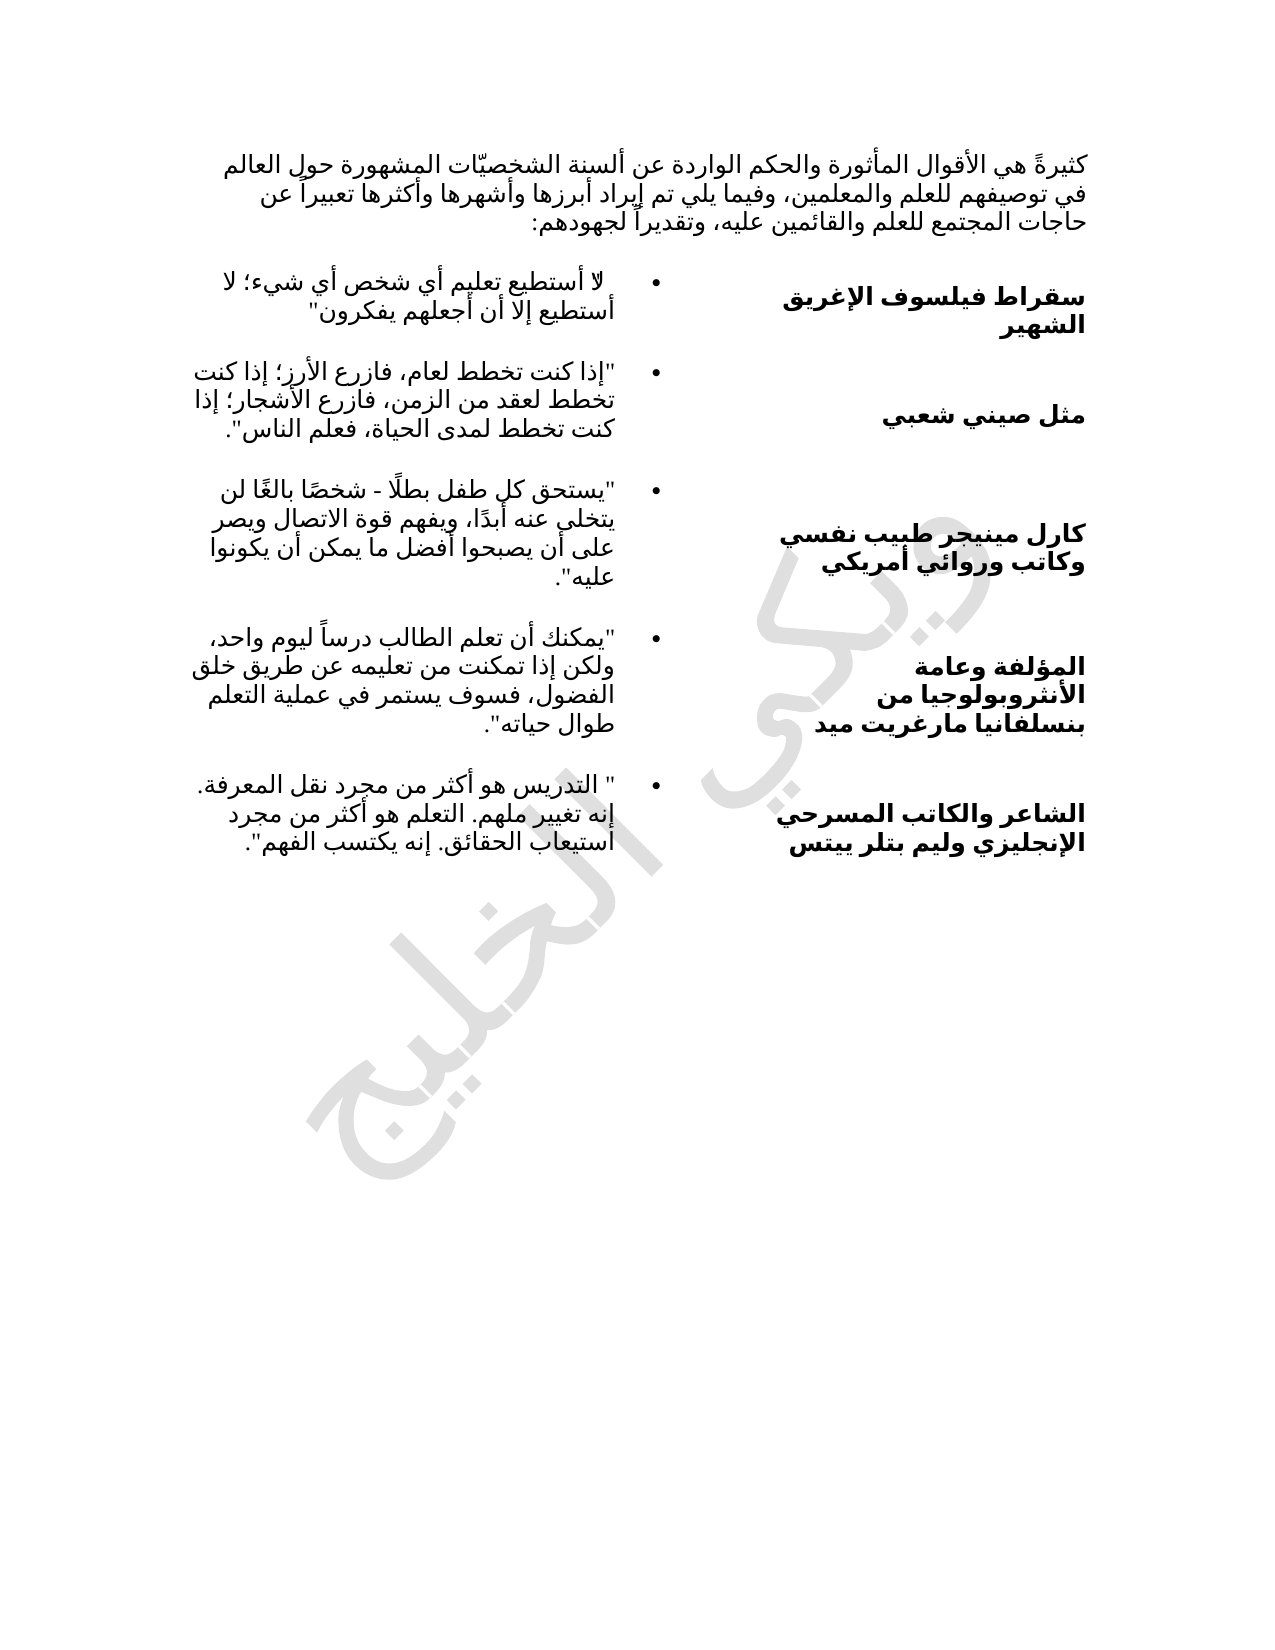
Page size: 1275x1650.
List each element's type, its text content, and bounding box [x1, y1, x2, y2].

table_header "لا أستطيع تعليم أي شخص أي شيء؛ لا أستطيع إلا أن أجعلهم يفكرون" [188, 265, 767, 355]
table_cell كارل مينيجر طبيب نفسي وكاتب وروائي أمريكي [767, 474, 1087, 621]
table_cell المؤلفة وعامة الأنثروبولوجيا من بنسلفانيا مارغريت ميد [767, 621, 1087, 768]
table_cell "إذا كنت تخطط لعام، فازرع الأرز؛ إذا كنت تخطط لعقد من الزمن، فازرع الأشجار؛ إذا كنت تخطط لمدى الحياة، فعلم الناس". [188, 355, 767, 474]
table_header سقراط فيلسوف الإغريق الشهير [767, 265, 1087, 355]
table_cell "يمكنك أن تعلم الطالب درساً ليوم واحد، ولكن إذا تمكنت من تعليمه عن طريق خلق الفضول، فسوف يستمر في عملية التعلم طوال حياته". [188, 621, 767, 768]
text كثيرةً هي الأقوال المأثورة والحكم الواردة عن ألسنة الشخصيّات المشهورة حول العالم في توصيفهم للعلم والمعلمين، وفيما يلي تم إيراد أبرزها وأشهرها وأكثرها تعبيراً عن حاجات المجتمع للعلم والقائمين عليه، وتقديراً لجهودهم: [187, 150, 1087, 236]
table_cell " التدريس هو أكثر من مجرد نقل المعرفة. إنه تغيير ملهم. التعلم هو أكثر من مجرد استيعاب الحقائق. إنه يكتسب الفهم". [188, 768, 767, 887]
table_cell مثل صيني شعبي [767, 355, 1087, 474]
table_cell "يستحق كل طفل بطلًا - شخصًا بالغًا لن يتخلى عنه أبدًا، ويفهم قوة الاتصال ويصر على أن يصبحوا أفضل ما يمكن أن يكونوا عليه". [188, 474, 767, 621]
table_cell الشاعر والكاتب المسرحي الإنجليزي وليم بتلر ييتس [767, 768, 1087, 887]
